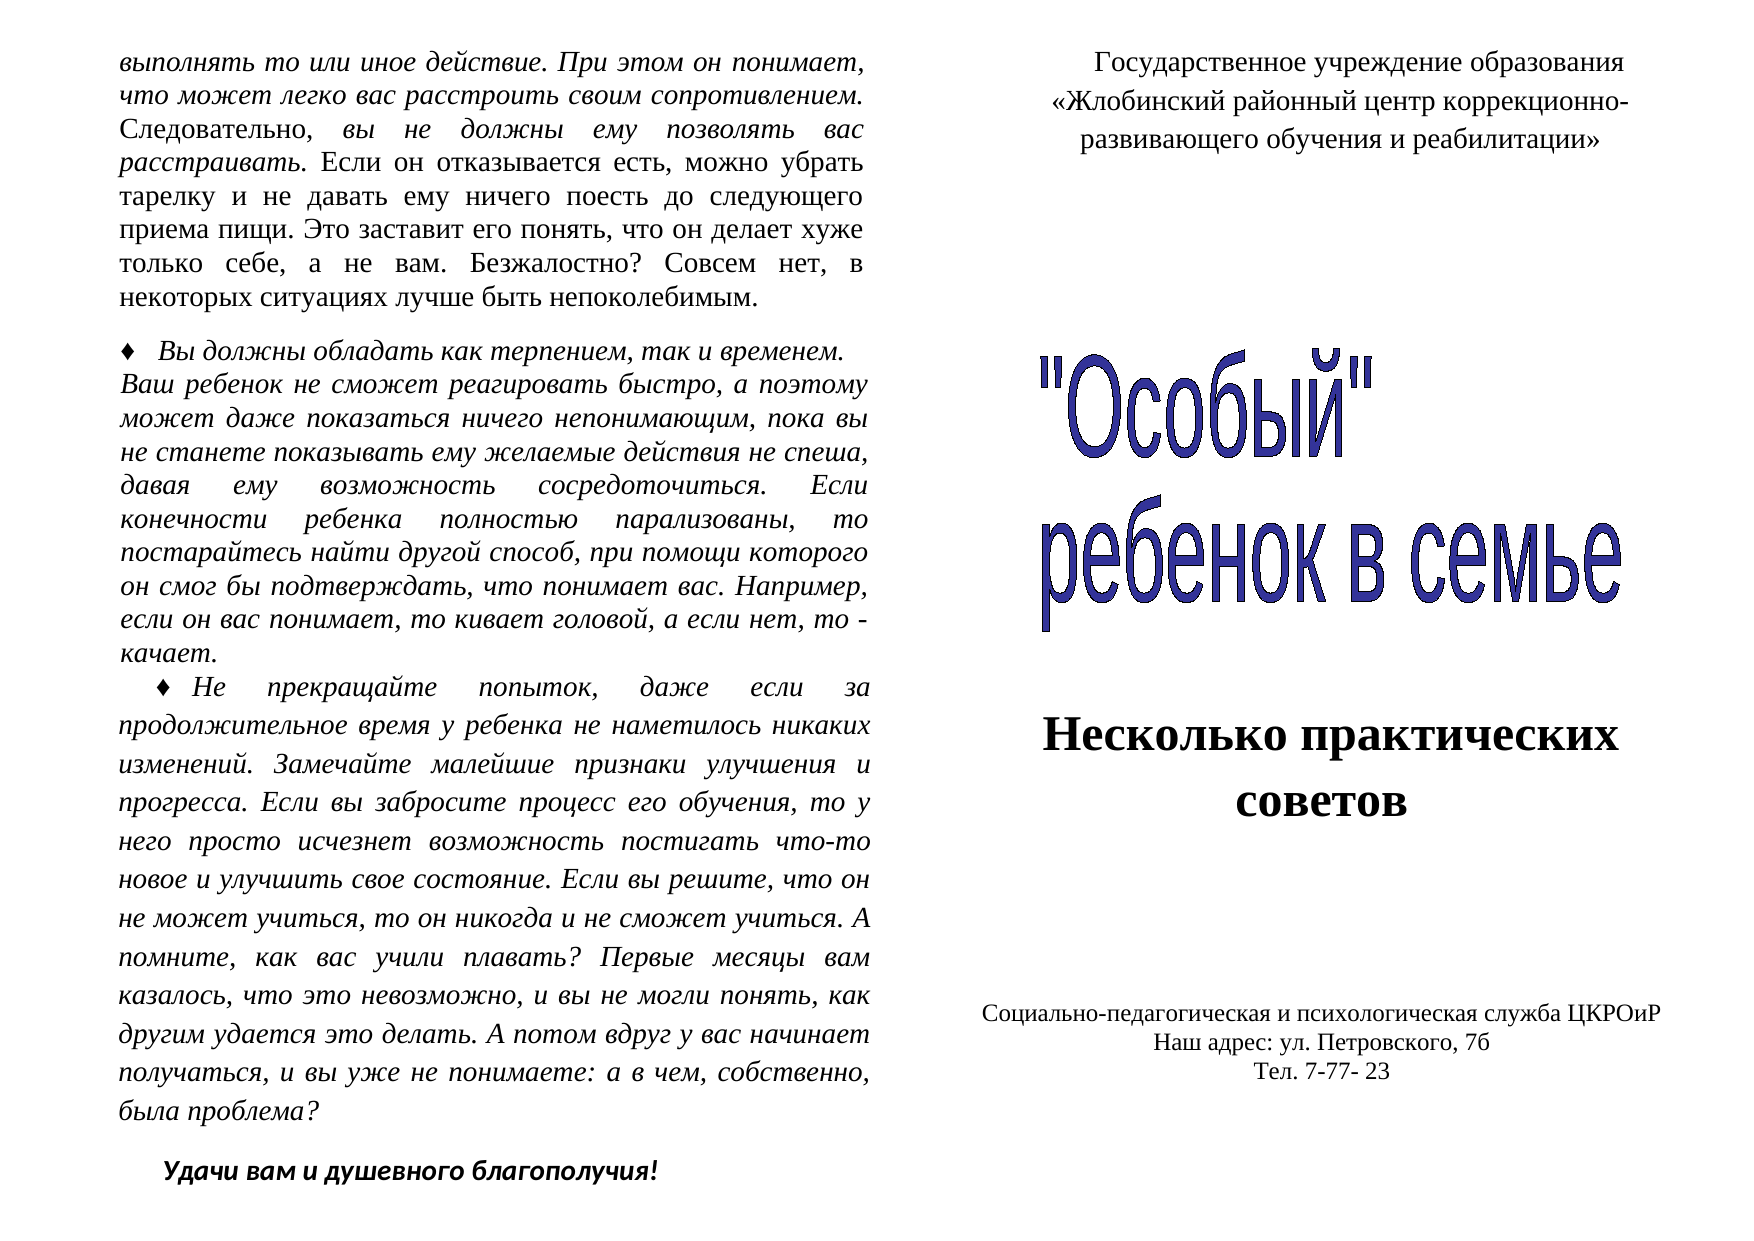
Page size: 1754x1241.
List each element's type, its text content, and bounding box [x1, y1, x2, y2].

text «Жлобинский районный центр коррекционно-развивающего обучения и реабилитации» [982, 83, 1698, 155]
text Ваш ребенок не сможет реагировать быстро, а поэтому может даже показаться ничего непонимающим, пока вы не станете показывать ему желаемые действия не спеша, давая ему возможность сосредоточиться. Если конечности ребенка полностью парализованы, то постарайтесь найти другой способ, при помощи которого он смог бы подтверждать, что понимает вас. Например, если он вас понимает, то кивает головой, а если нет, то - качает. [120, 367, 869, 669]
list Государственное учреждение образования [1020, 44, 1698, 78]
text Несколько практических советов [945, 704, 1698, 827]
text Удачи вам и душевного благополучия! [118, 1152, 871, 1188]
text ♦ Не прекращайте попыток, даже если за продолжительное время у ребенка не наметилось никаких изменений. Замечайте малейшие признаки улучшения и прогресса. Если вы забросите процесс его обучения, то у него просто исчезнет возможность постигать что-то новое и улучшить свое состояние. Если вы решите, что он не может учиться, то он никогда и не сможет учиться. А помните, как вас учили плавать? Первые месяцы вам казалось, что это невозможно, и вы не могли понять, как другим удается это делать. А потом вдруг у вас начинает получаться, и вы уже не понимаете: а в чем, собственно, была проблема? [118, 669, 871, 1126]
text Наш адрес: ул. Петровского, 7б [945, 1027, 1698, 1056]
text Социально-педагогическая и психологическая служба ЦКРОиР [945, 998, 1698, 1027]
text Тел. 7-77- 23 [945, 1056, 1698, 1084]
list Вы должны обладать как терпением, так и временем. [120, 333, 869, 367]
